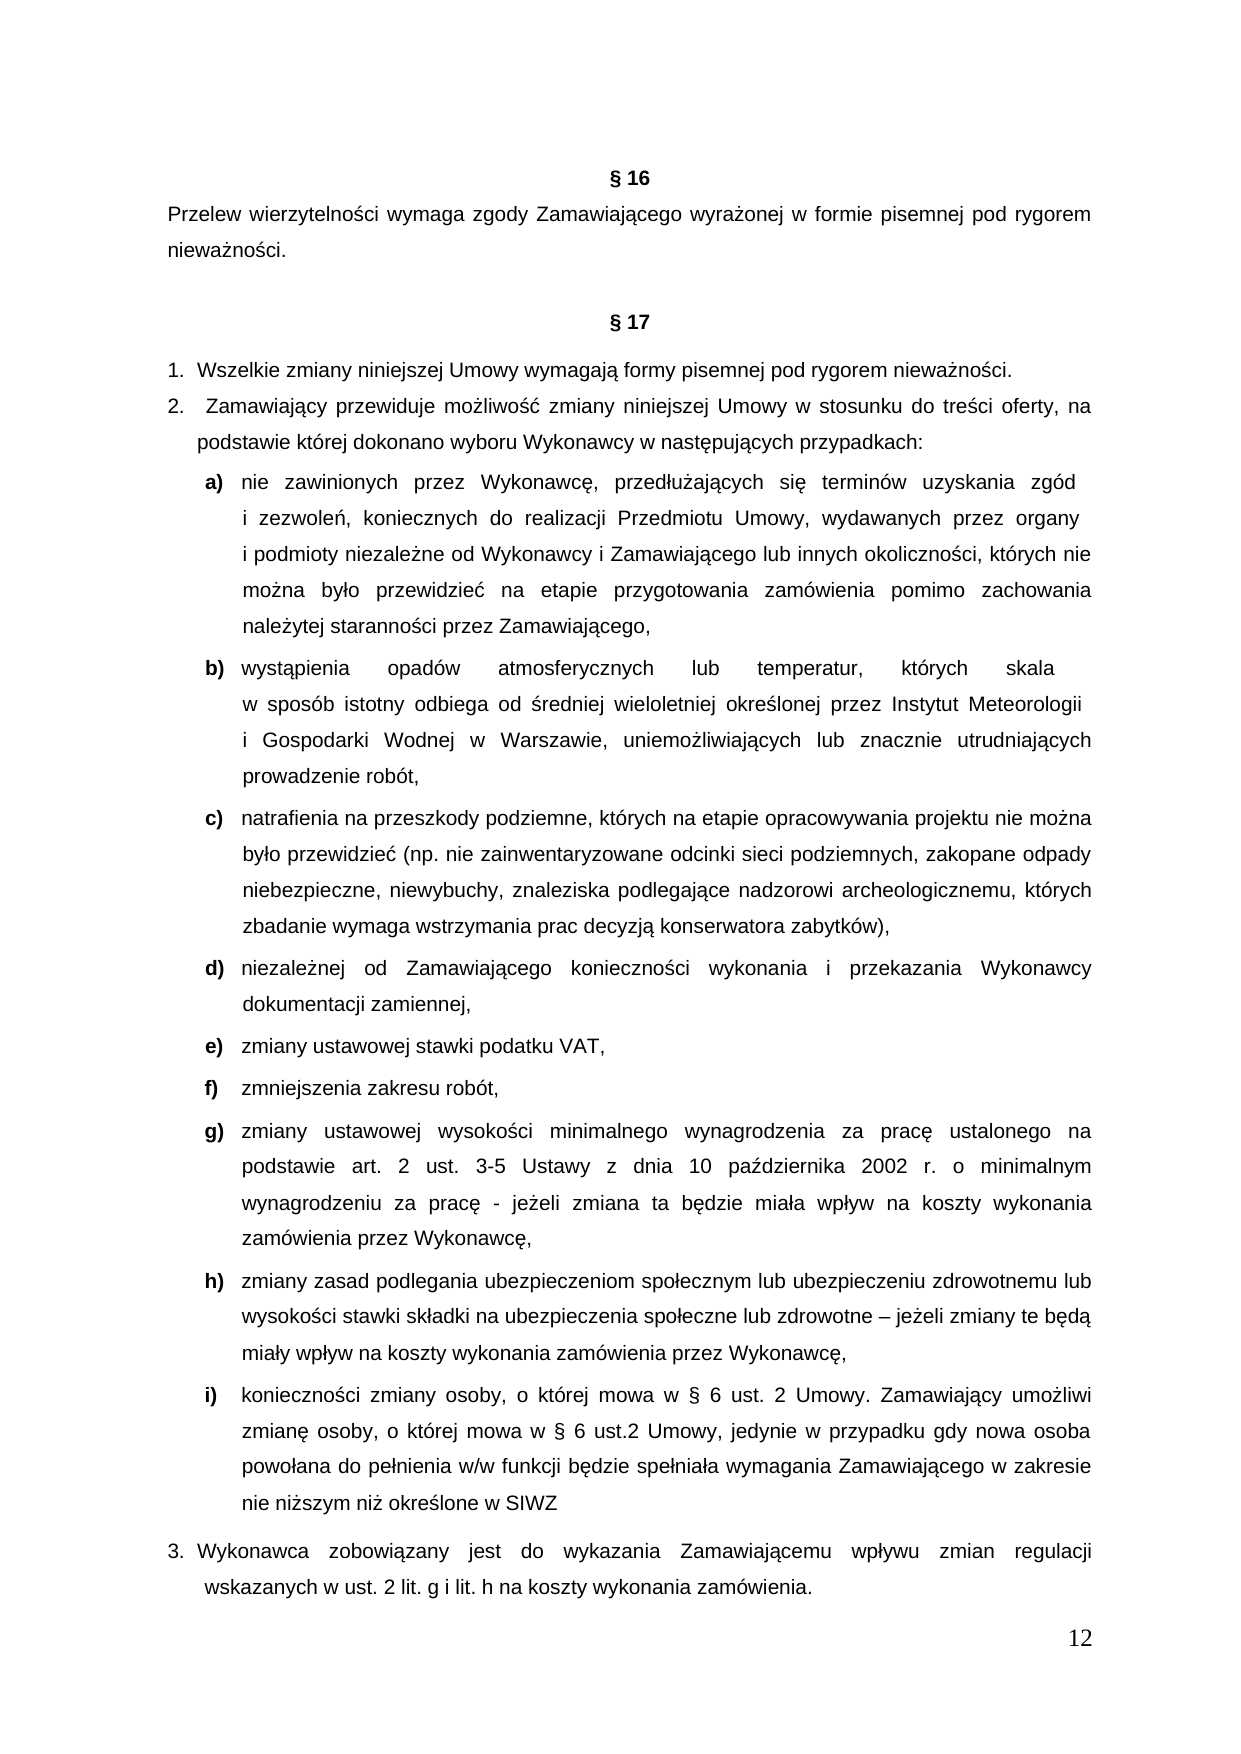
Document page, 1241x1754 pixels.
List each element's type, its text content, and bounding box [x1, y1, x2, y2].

list niezależnej od Zamawiającego konieczności wykonania i przekazania Wykonawcy dokumentacji zamiennej, [205, 956, 1092, 1016]
text § 16 [167, 166, 1092, 190]
list nie zawinionych przez Wykonawcę, przedłużających się terminów uzyskania zgód i zezwoleń, koniecznych do realizacji Przedmiotu Umowy, wydawanych przez organy i podmioty niezależne od Wykonawcy i Zamawiającego lub innych okoliczności, których nie można było przewidzieć na etapie przygotowania zamówienia pomimo zachowania należytej staranności przez Zamawiającego, [205, 470, 1092, 638]
list zmniejszenia zakresu robót, [204, 1076, 1092, 1100]
list wystąpienia opadów atmosferycznych lub temperatur, których skala w sposób istotny odbiega od średniej wieloletniej określonej przez Instytut Meteorologii i Gospodarki Wodnej w Warszawie, uniemożliwiających lub znacznie utrudniających prowadzenie robót, [205, 656, 1092, 788]
list Wszelkie zmiany niniejszej Umowy wymagają formy pisemnej pod rygorem nieważności. [167, 358, 1092, 382]
list zmiany ustawowej wysokości minimalnego wynagrodzenia za pracę ustalonego na podstawie art. 2 ust. 3-5 Ustawy z dnia 10 października 2002 r. o minimalnym wynagrodzeniu za pracę - jeżeli zmiana ta będzie miała wpływ na koszty wykonania zamówienia przez Wykonawcę, [204, 1118, 1092, 1250]
list natrafienia na przeszkody podziemne, których na etapie opracowywania projektu nie można było przewidzieć (np. nie zainwentaryzowane odcinki sieci podziemnych, zakopane odpady niebezpieczne, niewybuchy, znaleziska podlegające nadzorowi archeologicznemu, których zbadanie wymaga wstrzymania prac decyzją konserwatora zabytków), [205, 806, 1092, 938]
text § 17 [167, 309, 1092, 333]
list Wykonawca zobowiązany jest do wykazania Zamawiającemu wpływu zmian regulacji wskazanych w ust. 2 lit. g i lit. h na koszty wykonania zamówienia. [167, 1539, 1092, 1599]
list konieczności zmiany osoby, o której mowa w § 6 ust. 2 Umowy. Zamawiający umożliwi zmianę osoby, o której mowa w § 6 ust.2 Umowy, jedynie w przypadku gdy nowa osoba powołana do pełnienia w/w funkcji będzie spełniała wymagania Zamawiającego w zakresie nie niższym niż określone w SIWZ [204, 1382, 1092, 1514]
list zmiany ustawowej stawki podatku VAT, [205, 1034, 1092, 1058]
list Zamawiający przewiduje możliwość zmiany niniejszej Umowy w stosunku do treści oferty, na podstawie której dokonano wyboru Wykonawcy w następujących przypadkach: [167, 394, 1092, 454]
list zmiany zasad podlegania ubezpieczeniom społecznym lub ubezpieczeniu zdrowotnemu lub wysokości stawki składki na ubezpieczenia społeczne lub zdrowotne – jeżeli zmiany te będą miały wpływ na koszty wykonania zamówienia przez Wykonawcę, [204, 1268, 1092, 1364]
text Przelew wierzytelności wymaga zgody Zamawiającego wyrażonej w formie pisemnej pod rygorem nieważności. [167, 202, 1092, 262]
